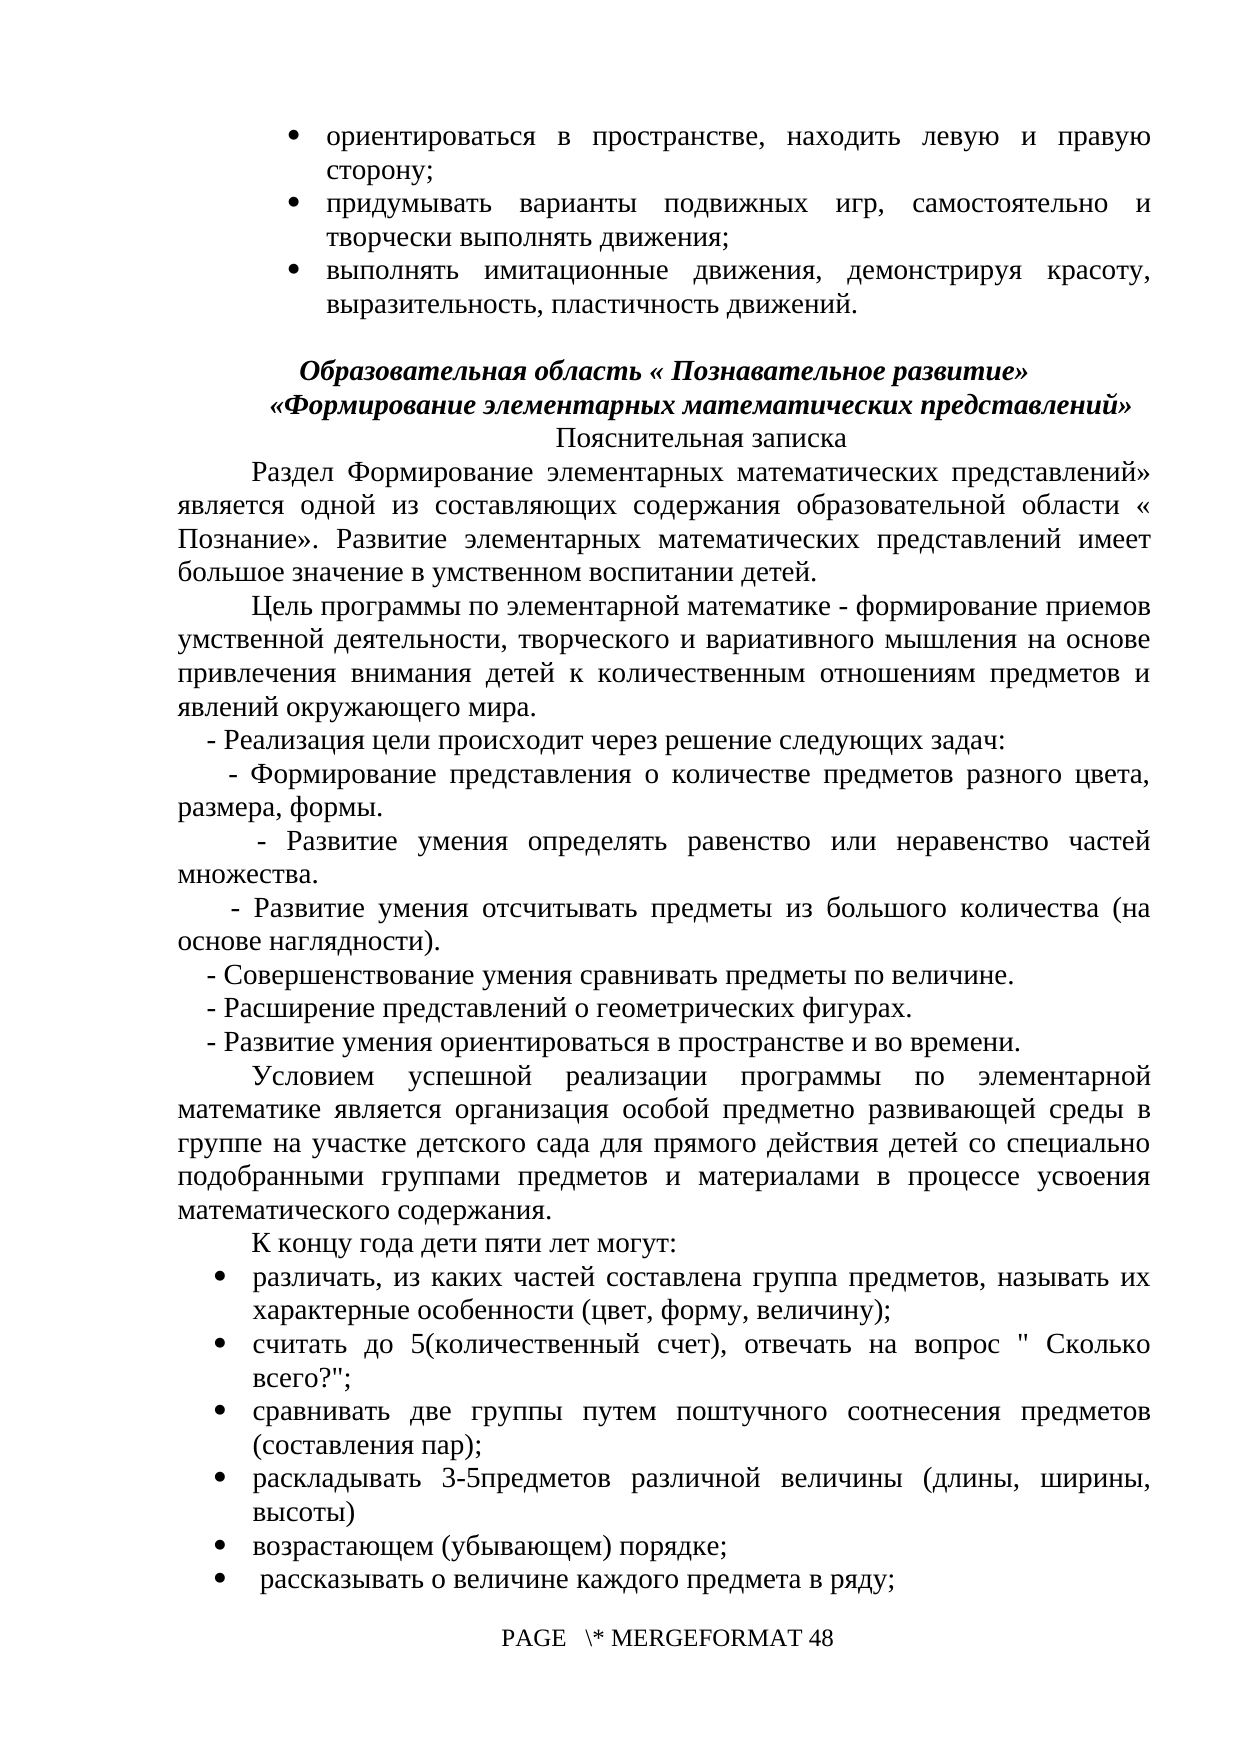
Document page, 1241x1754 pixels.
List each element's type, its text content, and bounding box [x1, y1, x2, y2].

text - Совершенствование умения сравнивать предметы по величине. [177, 957, 1152, 991]
list возрастающем (убывающем) порядке; [215, 1528, 1152, 1561]
list считать до 5(количественный счет), отвечать на вопрос " Сколько всего?"; [215, 1326, 1152, 1393]
text Пояснительная записка [177, 420, 1152, 454]
list ориентироваться в пространстве, находить левую и правую сторону; [288, 118, 1152, 185]
text - Реализация цели происходит через решение следующих задач: [177, 722, 1152, 756]
list различать, из каких частей составлена группа предметов, называть их характерные особенности (цвет, форму, величину); [215, 1259, 1152, 1326]
text Условием успешной реализации программы по элементарной математике является организация особой предметно развивающей среды в группе на участке детского сада для прямого действия детей со специально подобранными группами предметов и материалами в процессе усвоения математического содержания. [177, 1058, 1152, 1225]
text Раздел Формирование элементарных математических представлений» является одной из составляющих содержания образовательной области « Познание». Развитие элементарных математических представлений имеет большое значение в умственном воспитании детей. [177, 454, 1152, 588]
list сравнивать две группы путем поштучного соотнесения предметов (составления пар); [215, 1393, 1152, 1460]
text - Развитие умения определять равенство или неравенство частей множества. [177, 823, 1152, 890]
text Цель программы по элементарной математике - формирование приемов умственной деятельности, творческого и вариативного мышления на основе привлечения внимания детей к количественным отношениям предметов и явлений окружающего мира. [177, 588, 1152, 722]
list раскладывать 3-5предметов различной величины (длины, ширины, высоты) [215, 1460, 1152, 1528]
text Образовательная область « Познавательное развитие» [177, 353, 1152, 387]
text - Развитие умения ориентироваться в пространстве и во времени. [177, 1024, 1152, 1058]
list выполнять имитационные движения, демонстрируя красоту, выразительность, пластичность движений. [288, 252, 1152, 320]
text - Формирование представления о количестве предметов разного цвета, размера, формы. [177, 756, 1152, 823]
text «Формирование элементарных математических представлений» [177, 387, 1152, 420]
list придумывать варианты подвижных игр, самостоятельно и творчески выполнять движения; [288, 185, 1152, 252]
list рассказывать о величине каждого предмета в ряду; [215, 1561, 1152, 1595]
text - Развитие умения отсчитывать предметы из большого количества (на основе наглядности). [177, 890, 1152, 957]
text - Расширение представлений о геометрических фигурах. [177, 991, 1152, 1024]
text К концу года дети пяти лет могут: [177, 1225, 1152, 1259]
